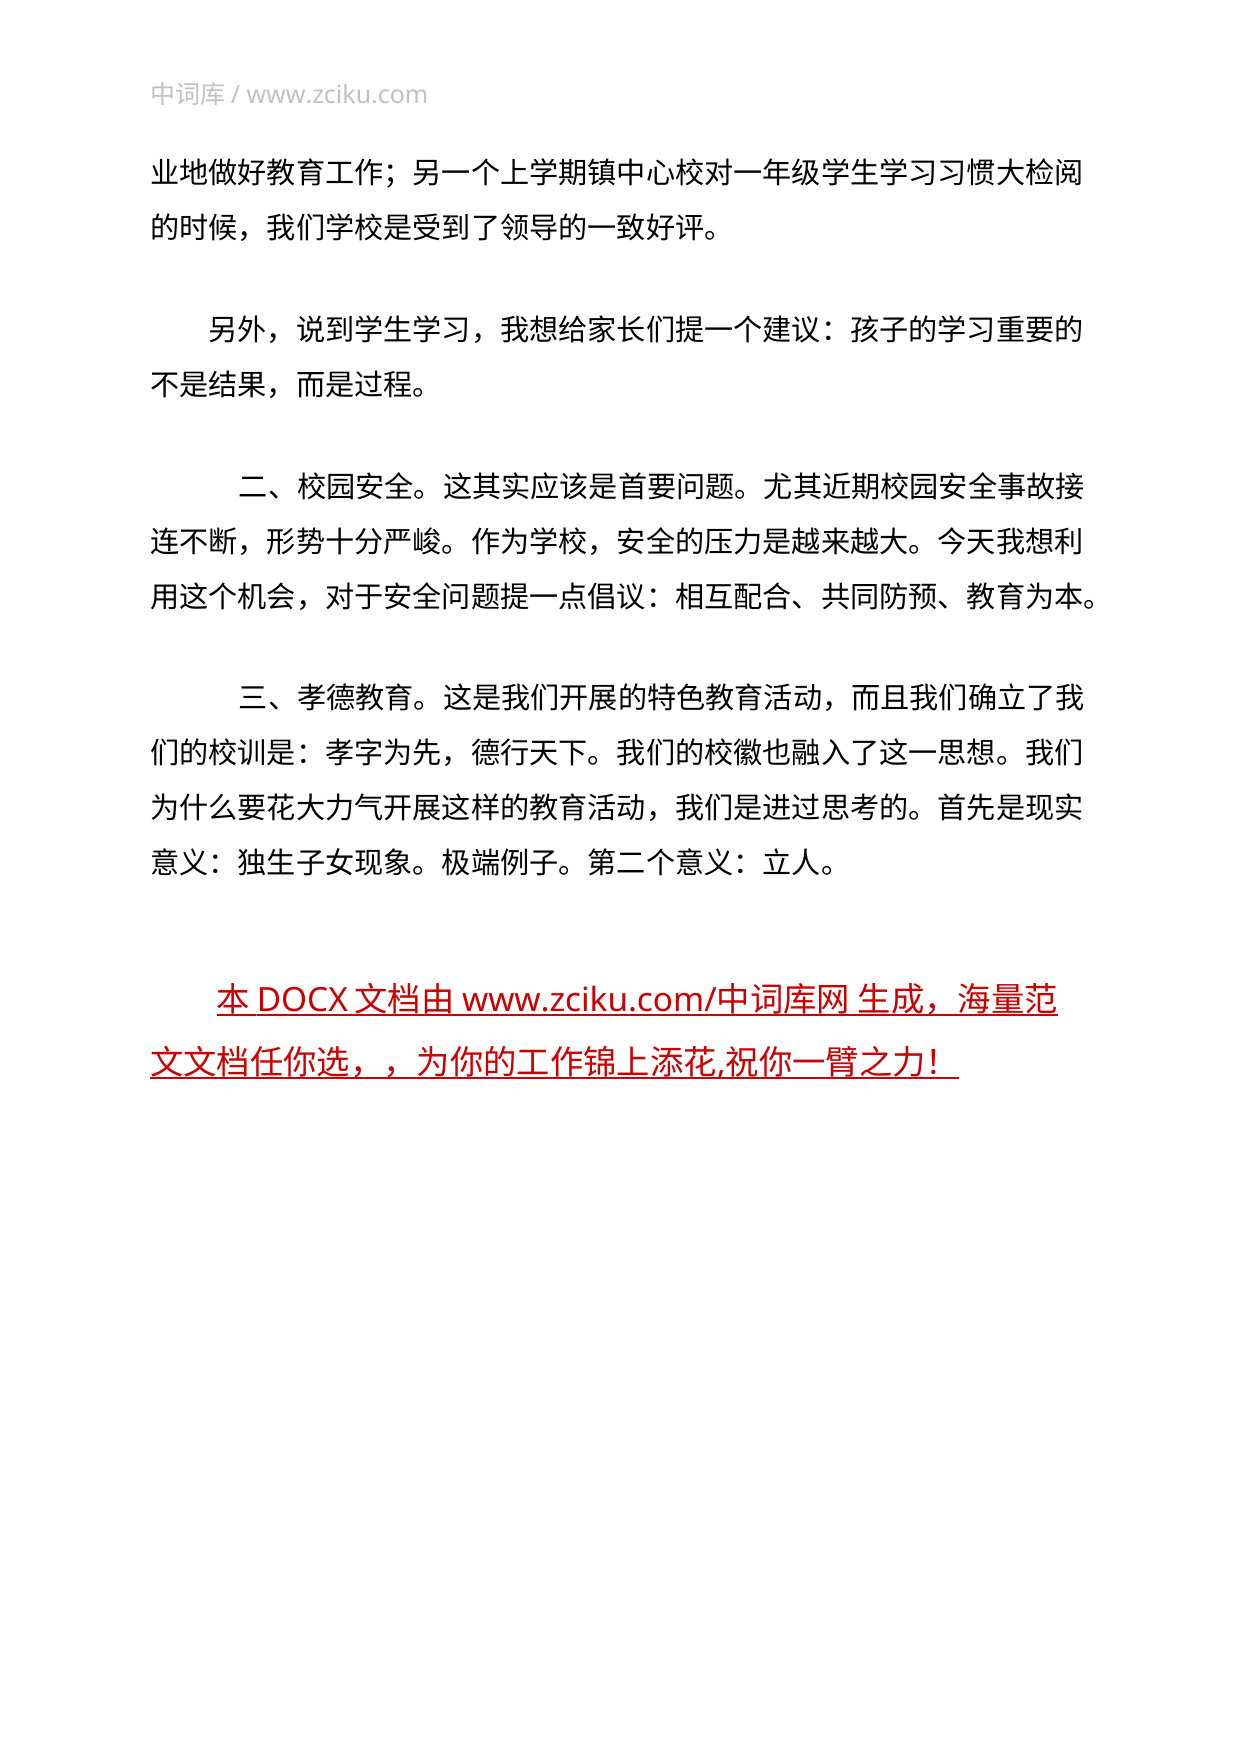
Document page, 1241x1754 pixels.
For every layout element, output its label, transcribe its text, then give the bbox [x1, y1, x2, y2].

text 另外，说到学生学习，我想给家长们提一个建议：孩子的学习重要的不是结果，而是过程。 [150, 307, 1090, 404]
text 二、校园安全。这其实应该是首要问题。尤其近期校园安全事故接连不断，形势十分严峻。作为学校，安全的压力是越来越大。今天我想利用这个机会，对于安全问题提一点倡议：相互配合、共同防预、教育为本。 [150, 463, 1090, 616]
text 本DOCX文档由 www.zciku.com/中词库网 生成，海量范文文档任你选，，为你的工作锦上添花,祝你一臂之力！ [150, 973, 1090, 1084]
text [150, 150, 1090, 247]
text 三、孝德教育。这是我们开展的特色教育活动，而且我们确立了我们的校训是：孝字为先，德行天下。我们的校徽也融入了这一思想。我们为什么要花大力气开展这样的教育活动，我们是进过思考的。首先是现实意义：独生子女现象。极端例子。第二个意义：立人。 [150, 675, 1090, 882]
